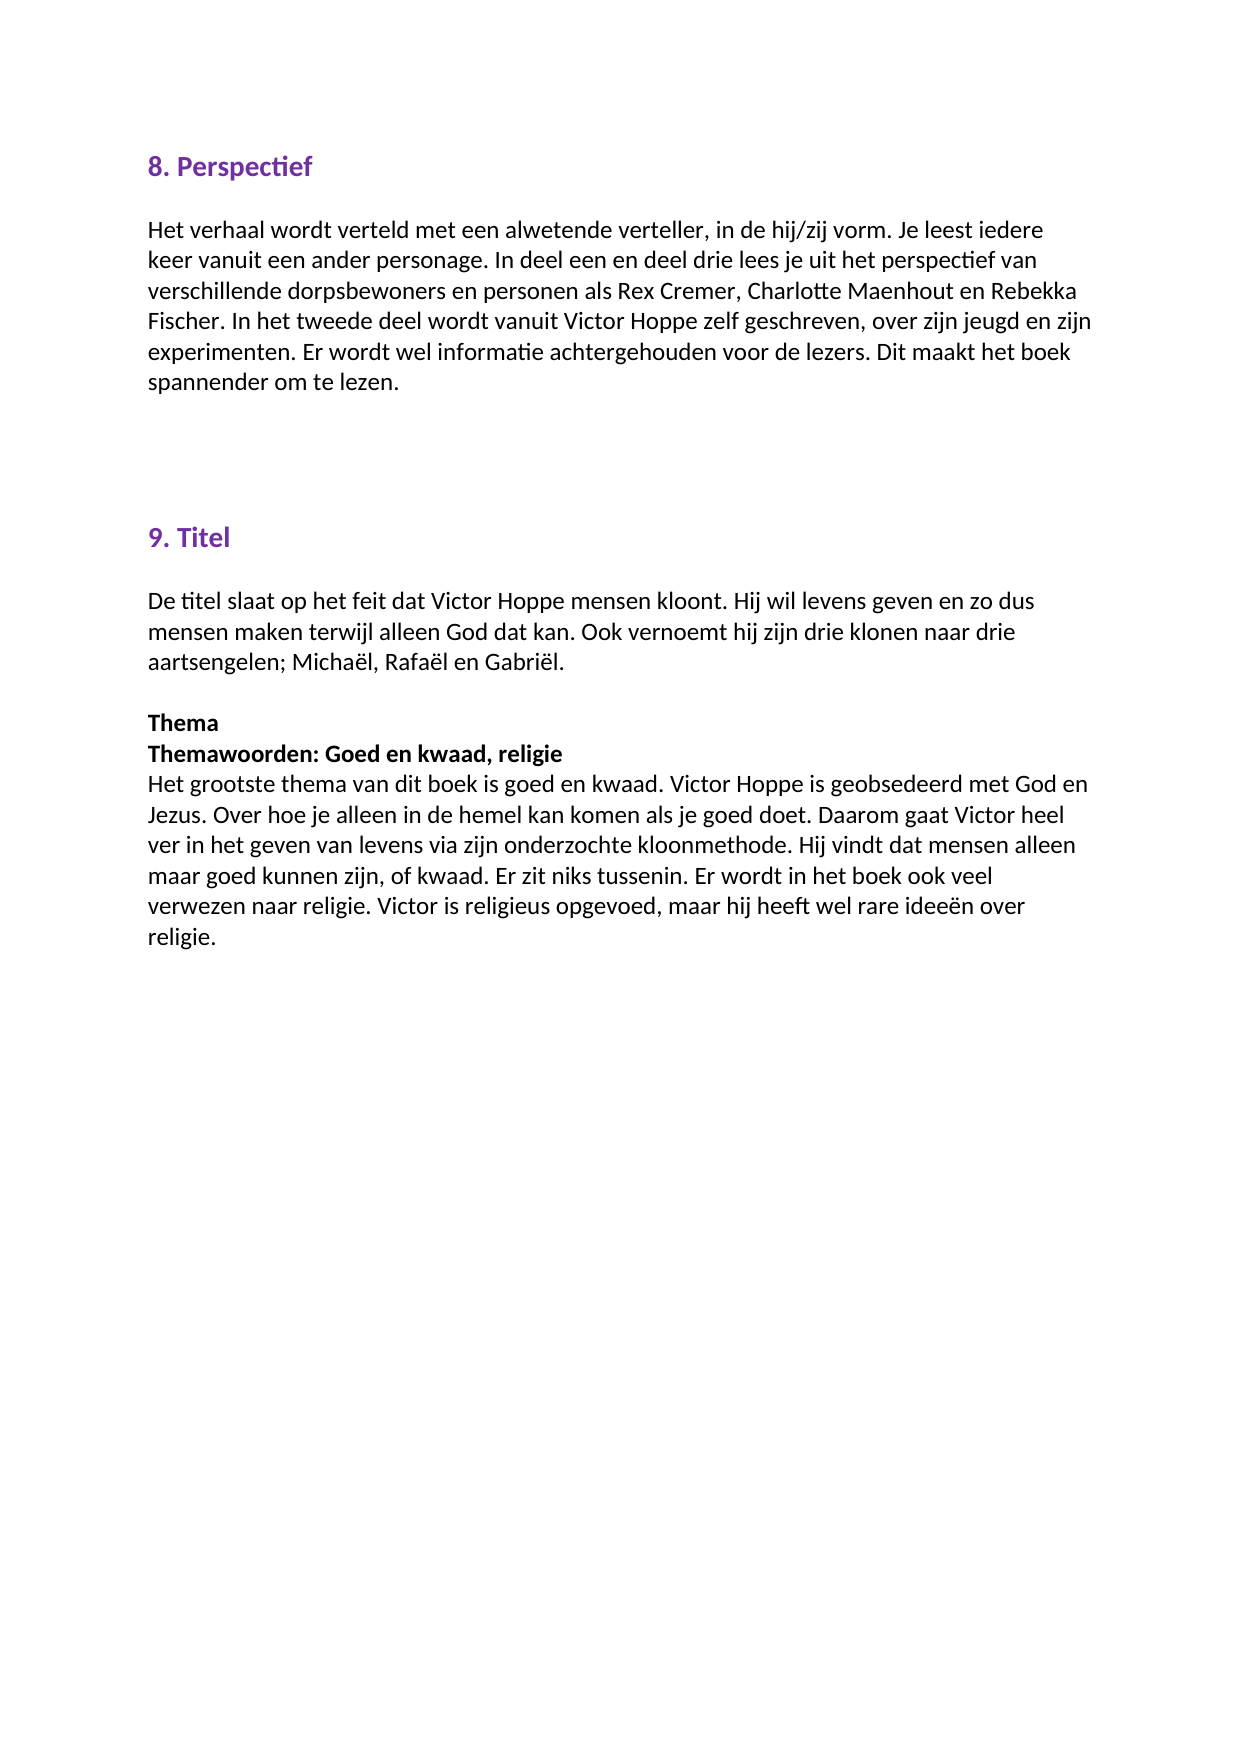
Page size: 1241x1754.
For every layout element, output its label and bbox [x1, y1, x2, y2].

text [148, 148, 1093, 1557]
